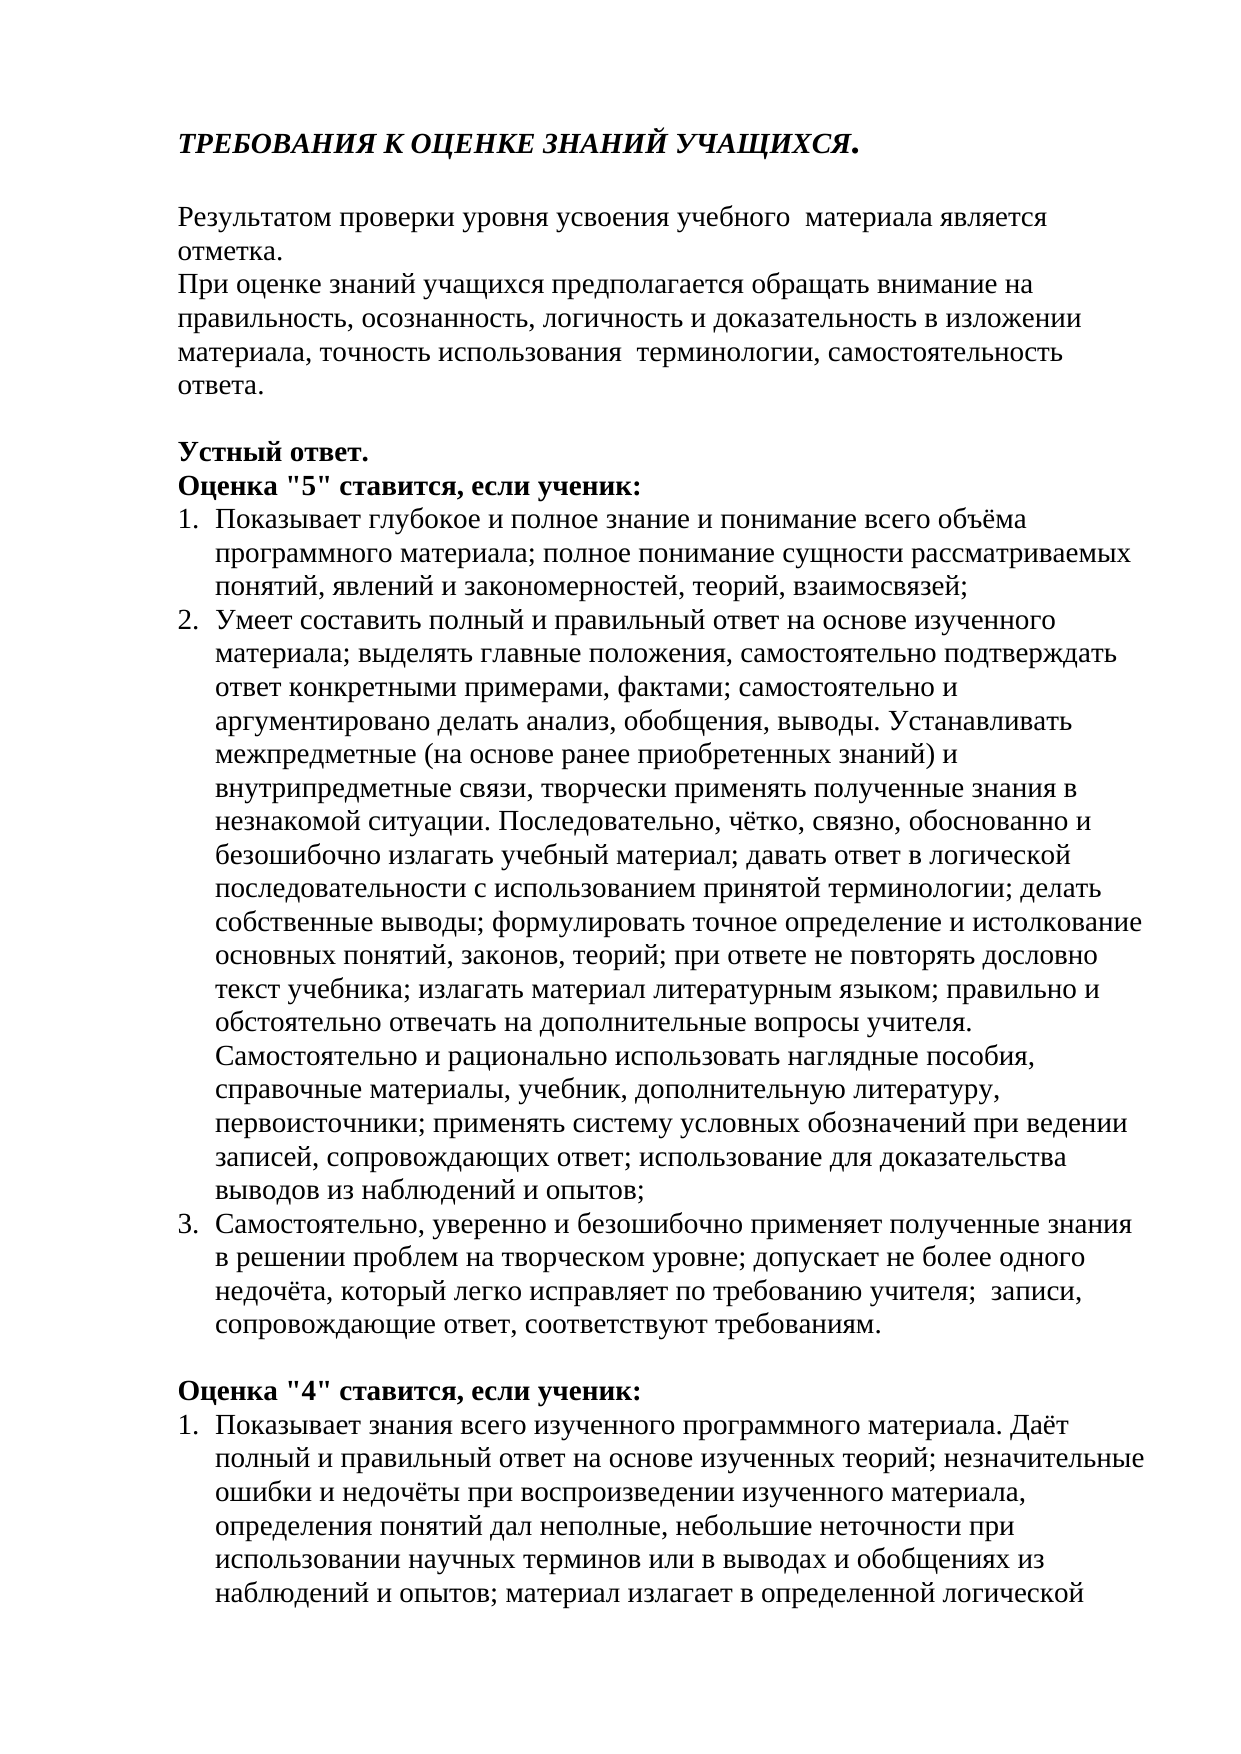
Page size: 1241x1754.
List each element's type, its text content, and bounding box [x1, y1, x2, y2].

list Самостоятельно, уверенно и безошибочно применяет полученные знания в решении проблем на творческом уровне; допускает не более одного недочёта, который легко исправляет по требованию учителя; записи, сопровождающие ответ, соответствуют требованиям. [177, 1206, 1152, 1340]
list Показывает глубокое и полное знание и понимание всего объёма программного материала; полное понимание сущности рассматриваемых понятий, явлений и закономерностей, теорий, взаимосвязей; [177, 501, 1152, 602]
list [177, 1407, 1152, 1608]
text Оценка "5" ставится, если ученик: [177, 468, 1152, 501]
text Устный ответ. [177, 434, 1152, 468]
text Результатом проверки уровня усвоения учебного материала является отметка. [177, 199, 1152, 267]
list Умеет составить полный и правильный ответ на основе изученного материала; выделять главные положения, самостоятельно подтверждать ответ конкретными примерами, фактами; самостоятельно и аргументировано делать анализ, обобщения, выводы. Устанавливать межпредметные (на основе ранее приобретенных знаний) и внутрипредметные связи, творчески применять полученные знания в незнакомой ситуации. Последовательно, чётко, связно, обоснованно и безошибочно излагать учебный материал; давать ответ в логической последовательности с использованием принятой терминологии; делать собственные выводы; формулировать точное определение и истолкование основных понятий, законов, теорий; при ответе не повторять дословно текст учебника; излагать материал литературным языком; правильно и обстоятельно отвечать на дополнительные вопросы учителя. Самостоятельно и рационально использовать наглядные пособия, справочные материалы, учебник, дополнительную литературу, первоисточники; применять систему условных обозначений при ведении записей, сопровождающих ответ; использование для доказательства выводов из наблюдений и опытов; [177, 602, 1152, 1206]
text При оценке знаний учащихся предполагается обращать внимание на правильность, осознанность, логичность и доказательность в изложении материала, точность использования терминологии, самостоятельность ответа. [177, 267, 1152, 401]
text Оценка "4" ставится, если ученик: [177, 1373, 1152, 1407]
text ТРЕБОВАНИЯ К ОЦЕНКЕ ЗНАНИЙ УЧАЩИХСЯ. [177, 118, 1152, 161]
